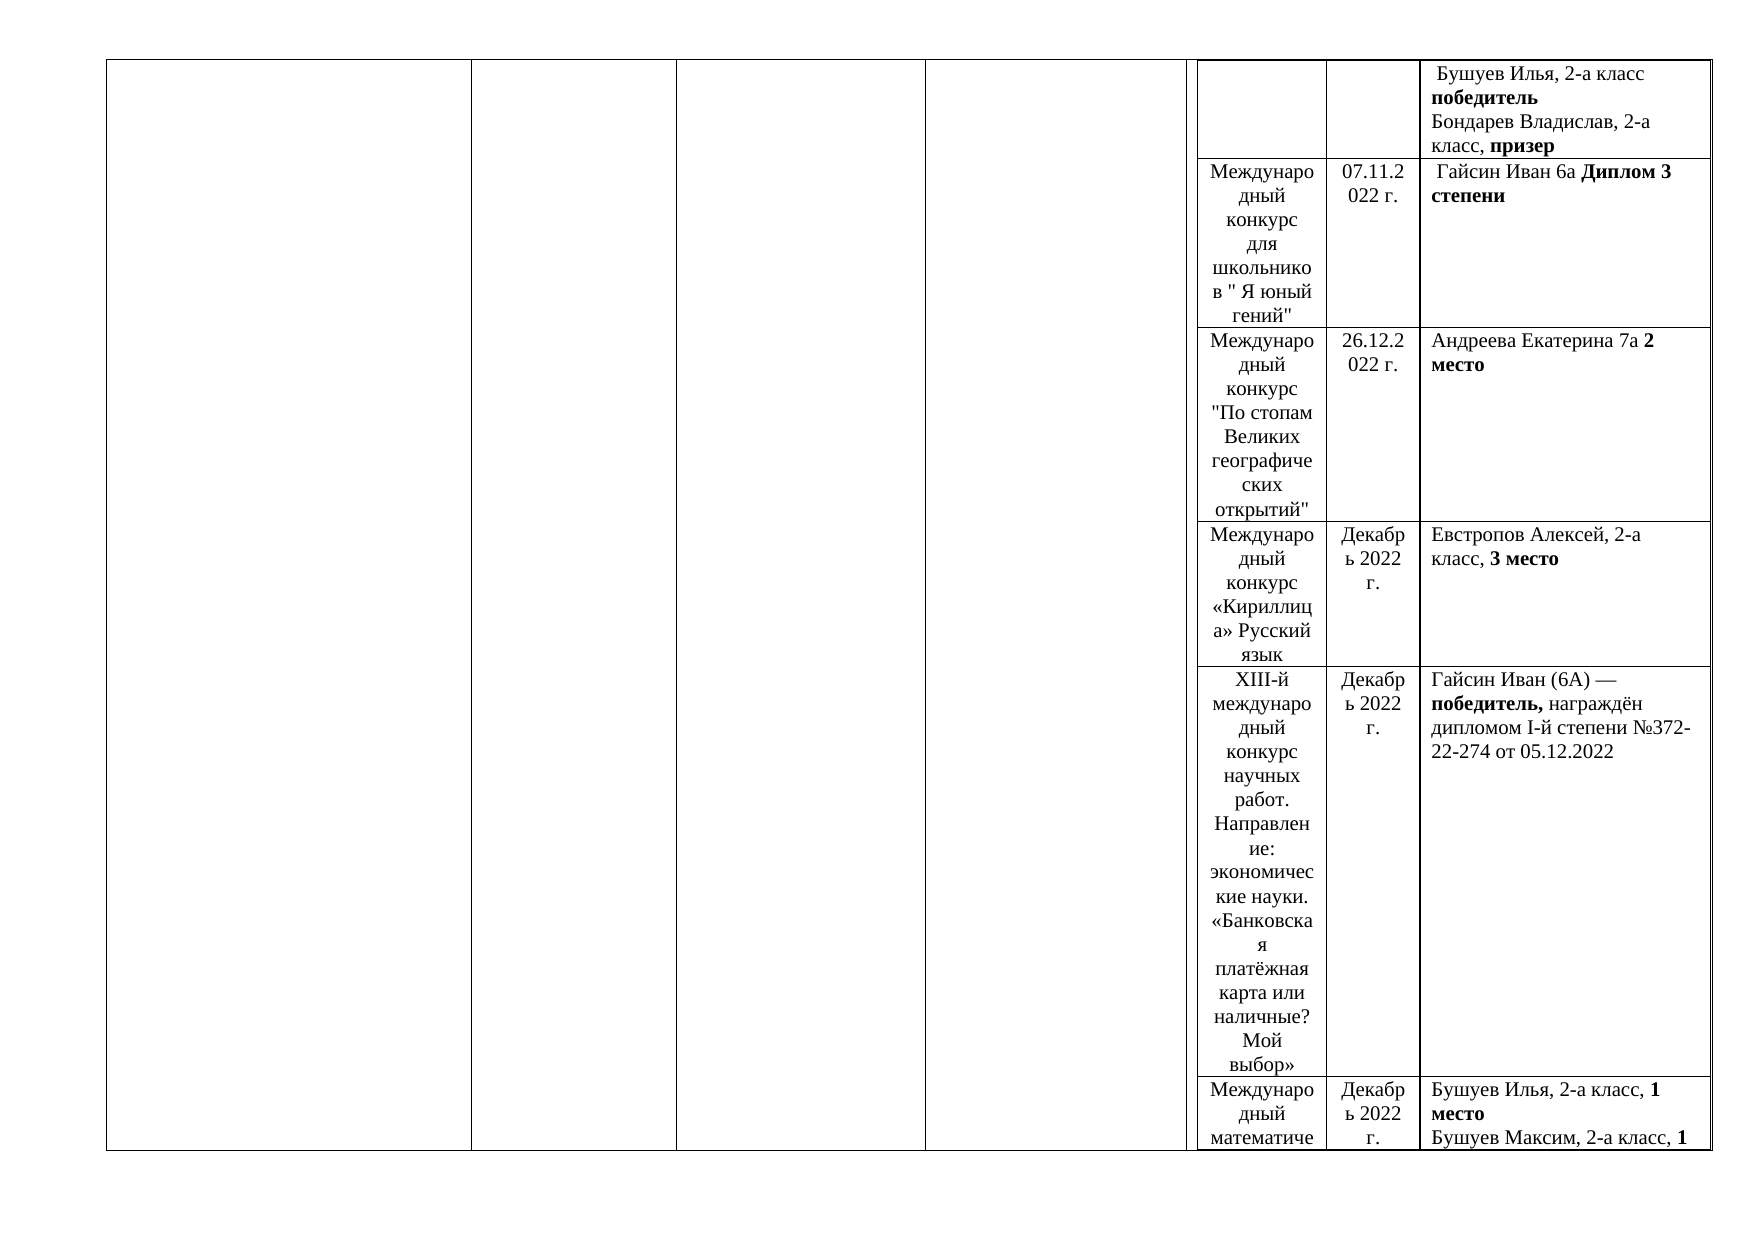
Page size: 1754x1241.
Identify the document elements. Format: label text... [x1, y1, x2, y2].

table_cell [677, 60, 925, 1150]
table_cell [1198, 61, 1326, 158]
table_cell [1421, 1077, 1710, 1149]
table_cell [472, 60, 676, 1150]
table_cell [107, 60, 471, 1150]
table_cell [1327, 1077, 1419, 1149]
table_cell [1198, 1077, 1326, 1149]
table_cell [1187, 60, 1197, 1150]
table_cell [926, 60, 1186, 1150]
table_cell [1327, 61, 1419, 158]
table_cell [1421, 61, 1710, 158]
